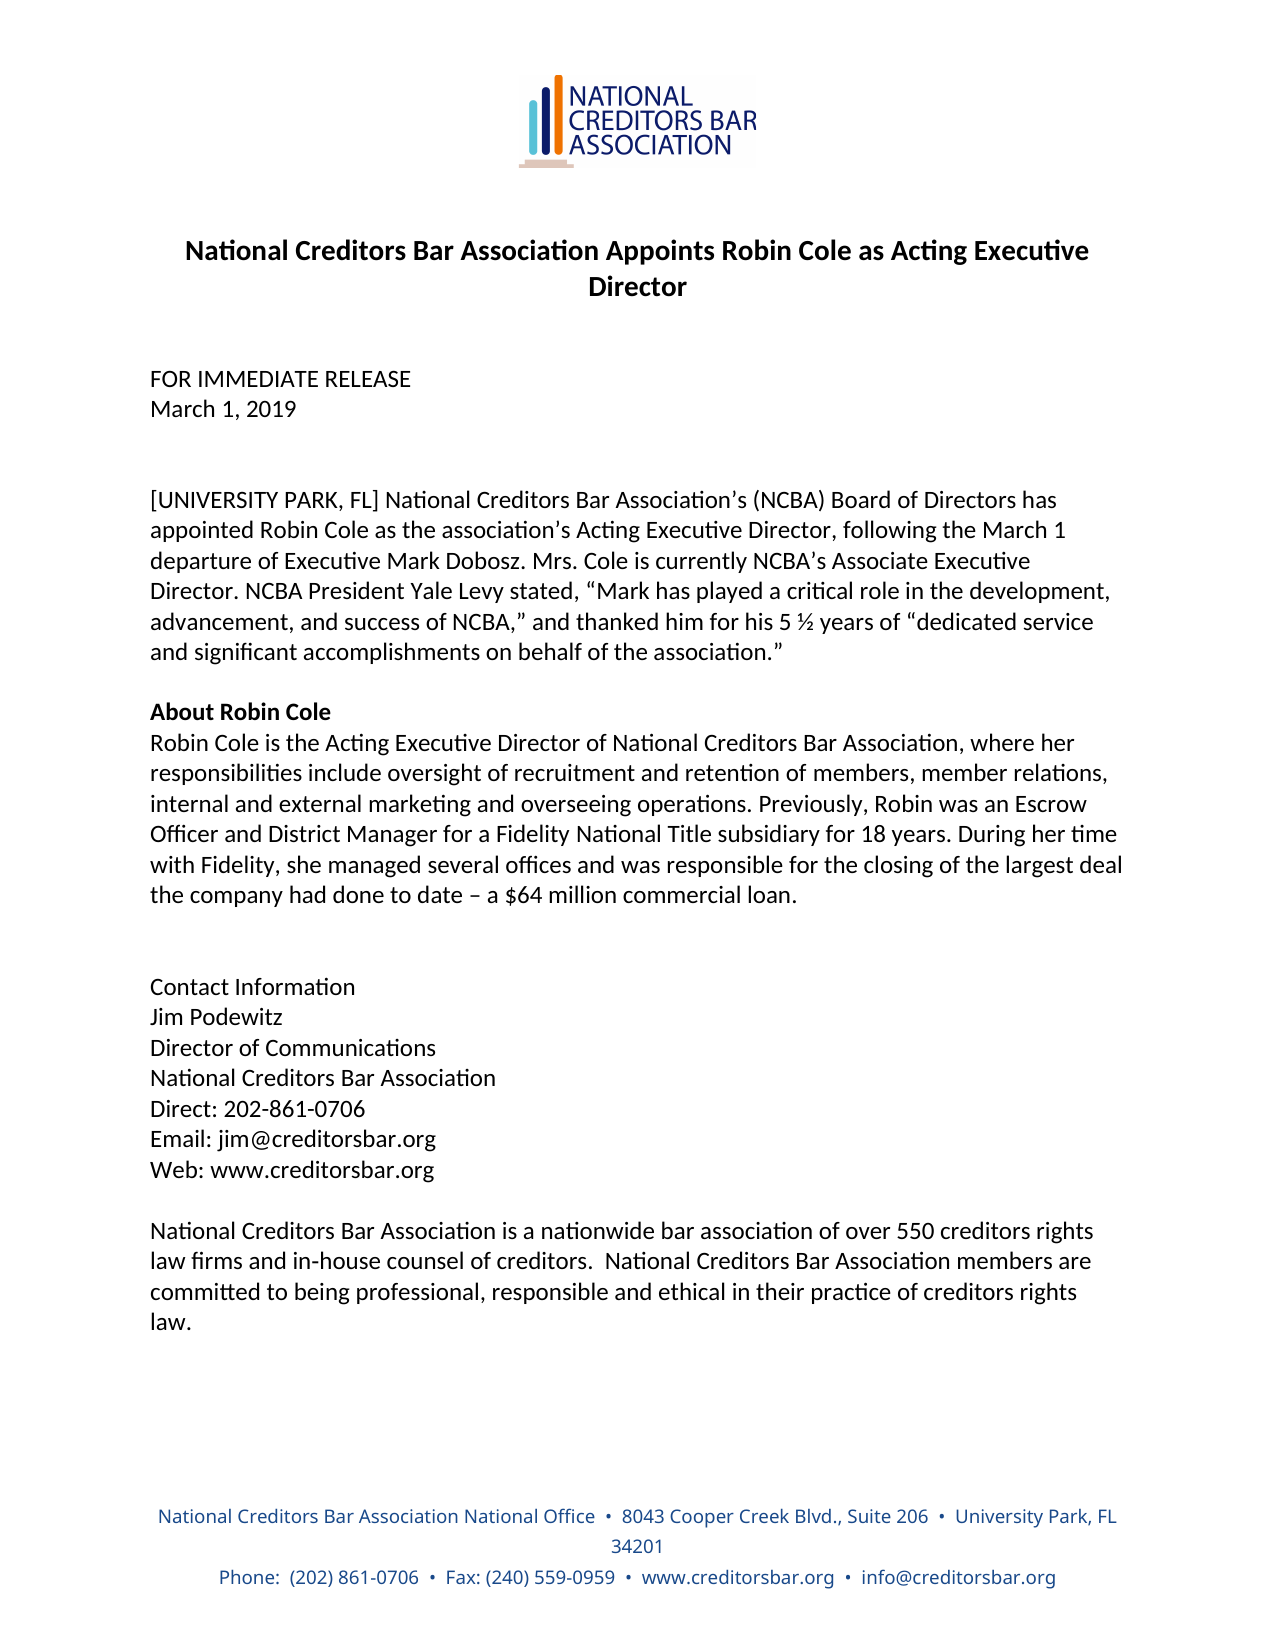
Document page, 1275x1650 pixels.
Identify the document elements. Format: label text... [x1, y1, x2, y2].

text National Creditors Bar Association [150, 1062, 1125, 1093]
text Direct: 202-861-0706 [150, 1093, 1125, 1123]
text About Robin Cole [150, 696, 1125, 727]
text [UNIVERSITY PARK, FL] National Creditors Bar Association’s (NCBA) Board of Directors has appointed Robin Cole as the association’s Acting Executive Director, following the March 1 departure of Executive Mark Dobosz. Mrs. Cole is currently NCBA’s Associate Executive Director. NCBA President Yale Levy stated, “Mark has played a critical role in the development, advancement, and success of NCBA,” and thanked him for his 5 ½ years of “dedicated service and significant accomplishments on behalf of the association.” [150, 484, 1125, 667]
picture [518, 75, 757, 168]
text Robin Cole is the Acting Executive Director of National Creditors Bar Association, where her responsibilities include oversight of recruitment and retention of members, member relations, internal and external marketing and overseeing operations. Previously, Robin was an Escrow Officer and District Manager for a Fidelity National Title subsidiary for 18 years. During her time with Fidelity, she managed several offices and was responsible for the closing of the largest deal the company had done to date – a $64 million commercial loan. [150, 727, 1125, 910]
text Web: www.creditorsbar.org [150, 1154, 1125, 1184]
text FOR IMMEDIATE RELEASE [150, 363, 1125, 394]
text Jim Podewitz [150, 1001, 1125, 1032]
text March 1, 2019 [150, 394, 1125, 424]
text Email: jim@creditorsbar.org [150, 1123, 1125, 1154]
text Director of Communications [150, 1032, 1125, 1062]
text National Creditors Bar Association is a nationwide bar association of over 550 creditors rights law firms and in‐house counsel of creditors. National Creditors Bar Association members are committed to being professional, responsible and ethical in their practice of creditors rights law. [150, 1215, 1125, 1337]
text Contact Information [150, 971, 1125, 1001]
text National Creditors Bar Association Appoints Robin Cole as Acting Executive Director [150, 232, 1125, 303]
